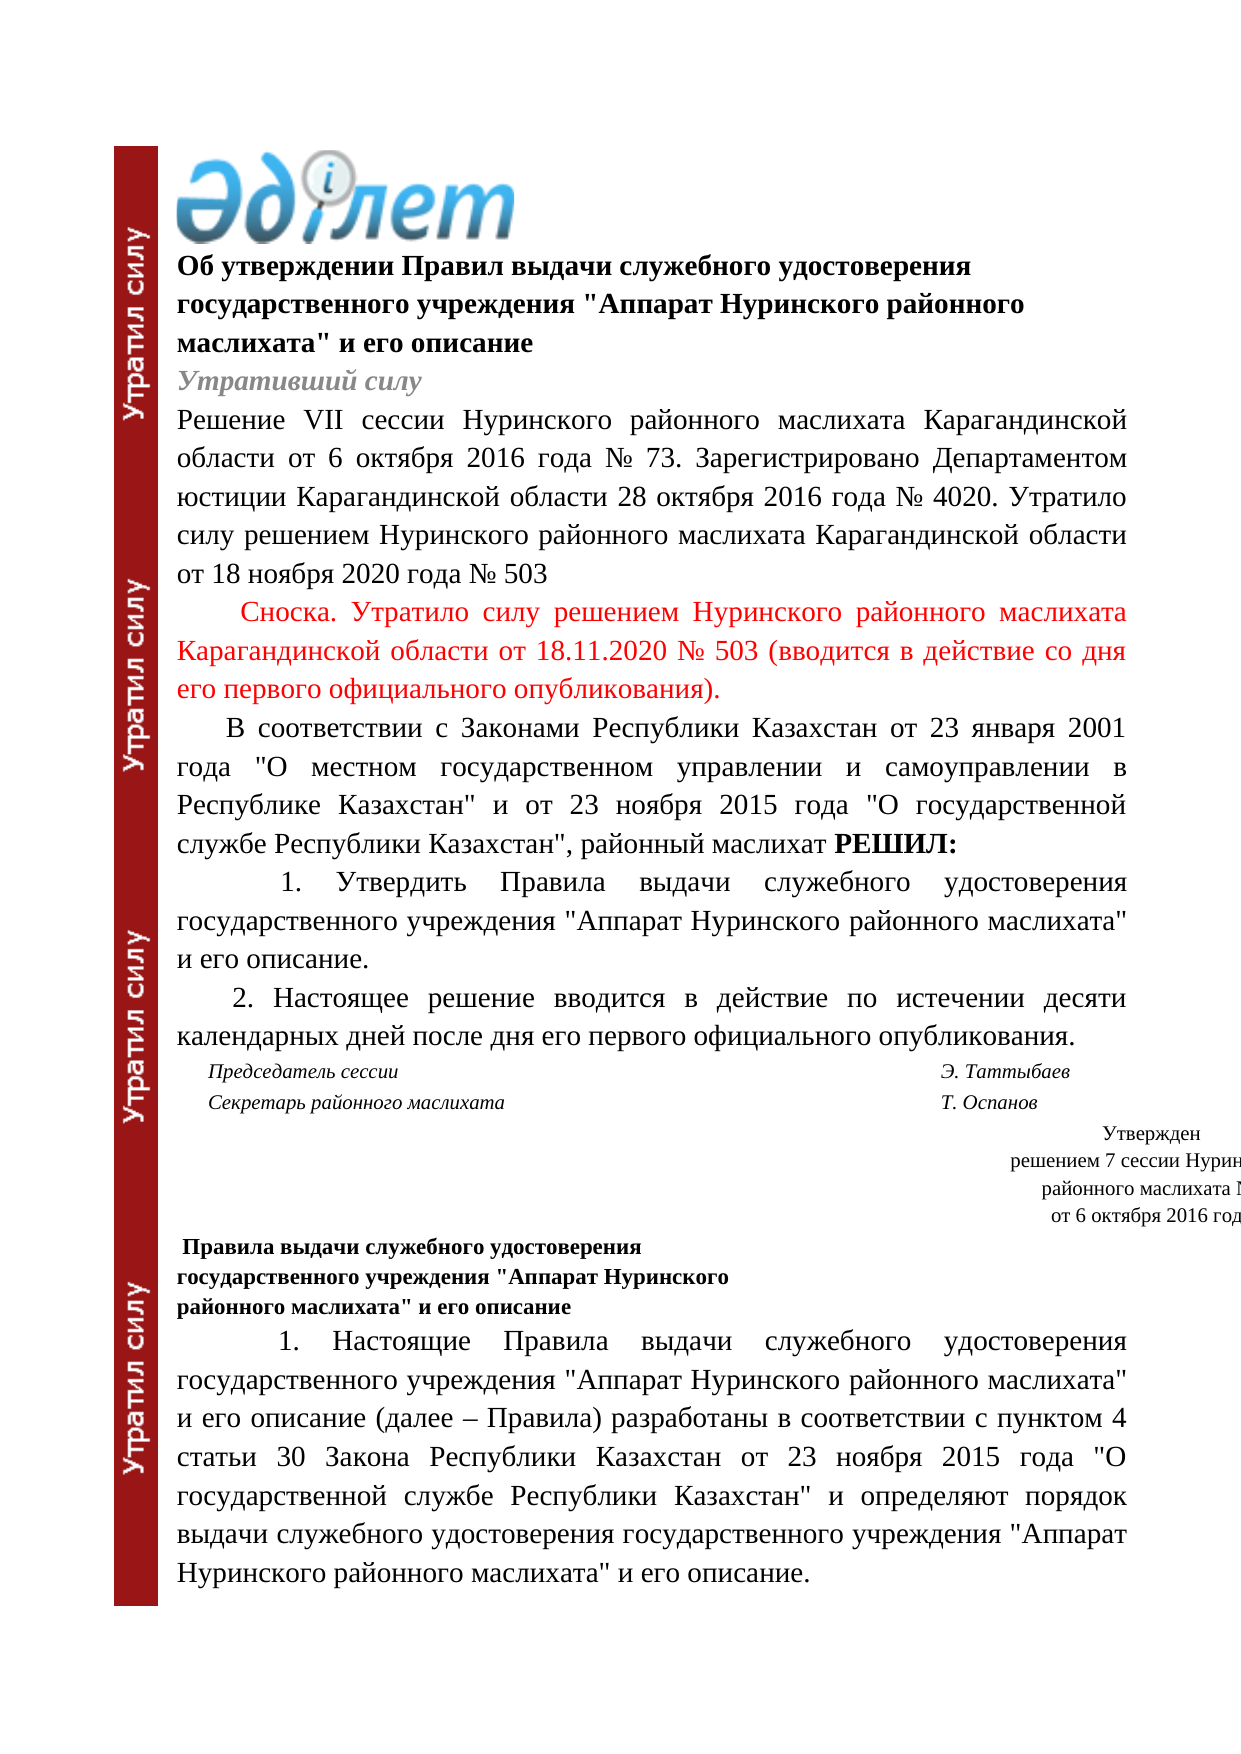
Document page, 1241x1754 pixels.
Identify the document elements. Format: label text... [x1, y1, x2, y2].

text 1. Настоящие Правила выдачи служебного удостоверения государственного учреждения "Аппарат Нуринского районного маслихата" и его описание (далее – Правила) разработаны в соответствии с пунктом 4 статьи 30 Закона Республики Казахстан от 23 ноября 2015 года "О государственной службе Республики Казахстан" и определяют порядок выдачи служебного удостоверения государственного учреждения "Аппарат Нуринского районного маслихата" и его описание. [112, 1323, 1128, 1588]
text Утративший силу [112, 363, 1128, 397]
picture [114, 146, 158, 248]
table_cell Секретарь районного маслихата [101, 1088, 939, 1119]
text 2. Настоящее решение вводится в действие по истечении десяти календарных дней после дня его первого официального опубликования. [112, 980, 1128, 1052]
table_header [101, 1119, 912, 1233]
text В соответствии с Законами Республики Казахстан от 23 января 2001 года "О местном государственном управлении и самоуправлении в Республике Казахстан" и от 23 ноября 2015 года "О государственной службе Республики Казахстан", районный маслихат РЕШИЛ: [112, 710, 1128, 859]
picture [114, 1052, 158, 1057]
text 1. Утвердить Правила выдачи служебного удостоверения государственного учреждения "Аппарат Нуринского районного маслихата" и его описание. [112, 864, 1128, 975]
table_header Э. Таттыбаев [939, 1057, 1240, 1088]
picture [114, 358, 158, 363]
text Решение VII сессии Нуринского районного маслихата Карагандинской области от 6 октября 2016 года № 73. Зарегистрировано Департаментом юстиции Карагандинской области 28 октября 2016 года № 4020. Утратило силу решением Нуринского районного маслихата Карагандинской области от 18 ноября 2020 года № 503 [112, 402, 1128, 589]
table_header Председатель сессии [101, 1057, 939, 1088]
table_header Утвержден решением 7 сессии Нуринского районного маслихата № от 6 октября 2016 года [912, 1119, 1240, 1233]
table_cell Т. Оспанов [939, 1088, 1240, 1119]
text Сноска. Утратило силу решением Нуринского районного маслихата Карагандинской области от 18.11.2020 № 503 (вводится в действие со дня его первого официального опубликования). [112, 594, 1128, 705]
picture [114, 705, 158, 710]
picture [114, 589, 158, 594]
picture [114, 859, 158, 864]
picture [114, 397, 158, 402]
picture [176, 150, 515, 244]
text Правила выдачи служебного удостоверения государственного учреждения "Аппарат Нуринского районного маслихата" и его описание [112, 1233, 1128, 1320]
text Об утверждении Правил выдачи служебного удостоверения государственного учреждения "Аппарат Нуринского районного маслихата" и его описание [112, 248, 1128, 358]
picture [114, 975, 158, 980]
picture [114, 1588, 158, 1606]
